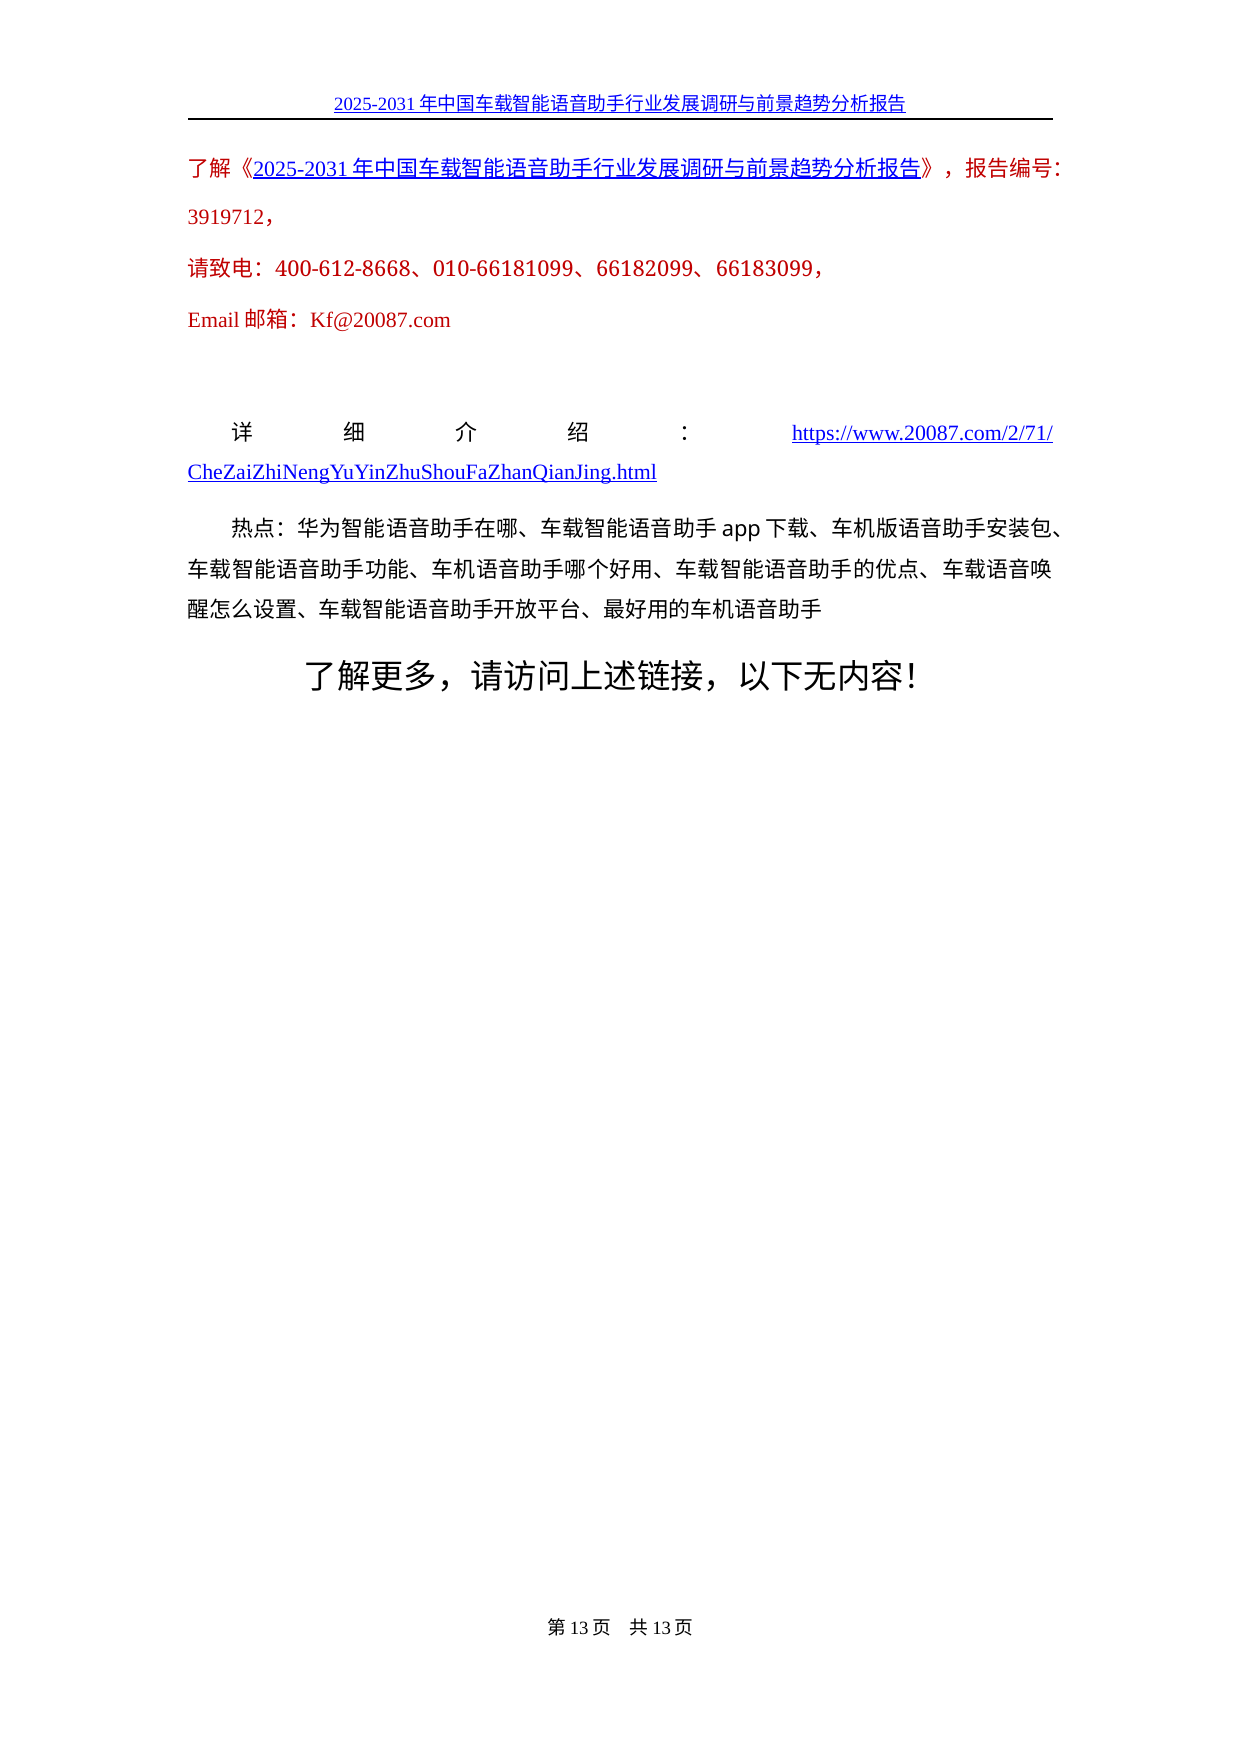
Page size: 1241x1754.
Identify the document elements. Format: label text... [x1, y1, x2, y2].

text 了解《2025-2031年中国车载智能语音助手行业发展调研与前景趋势分析报告》，报告编号：3919712， [187, 150, 1053, 231]
text 请致电：400-612-8668、010-66181099、66182099、66183099， [187, 251, 1053, 283]
text 热点：华为智能语音助手在哪、车载智能语音助手app下载、车机版语音助手安装包、车载智能语音助手功能、车机语音助手哪个好用、车载智能语音助手的优点、车载语音唤醒怎么设置、车载智能语音助手开放平台、最好用的车机语音助手 [187, 511, 1053, 624]
text Email邮箱：Kf@20087.com [187, 302, 1053, 334]
title 了解更多，请访问上述链接，以下无内容！ [187, 642, 1053, 707]
text 详细介绍：https://www.20087.com/2/71/CheZaiZhiNengYuYinZhuShouFaZhanQianJing.html [187, 415, 1053, 488]
